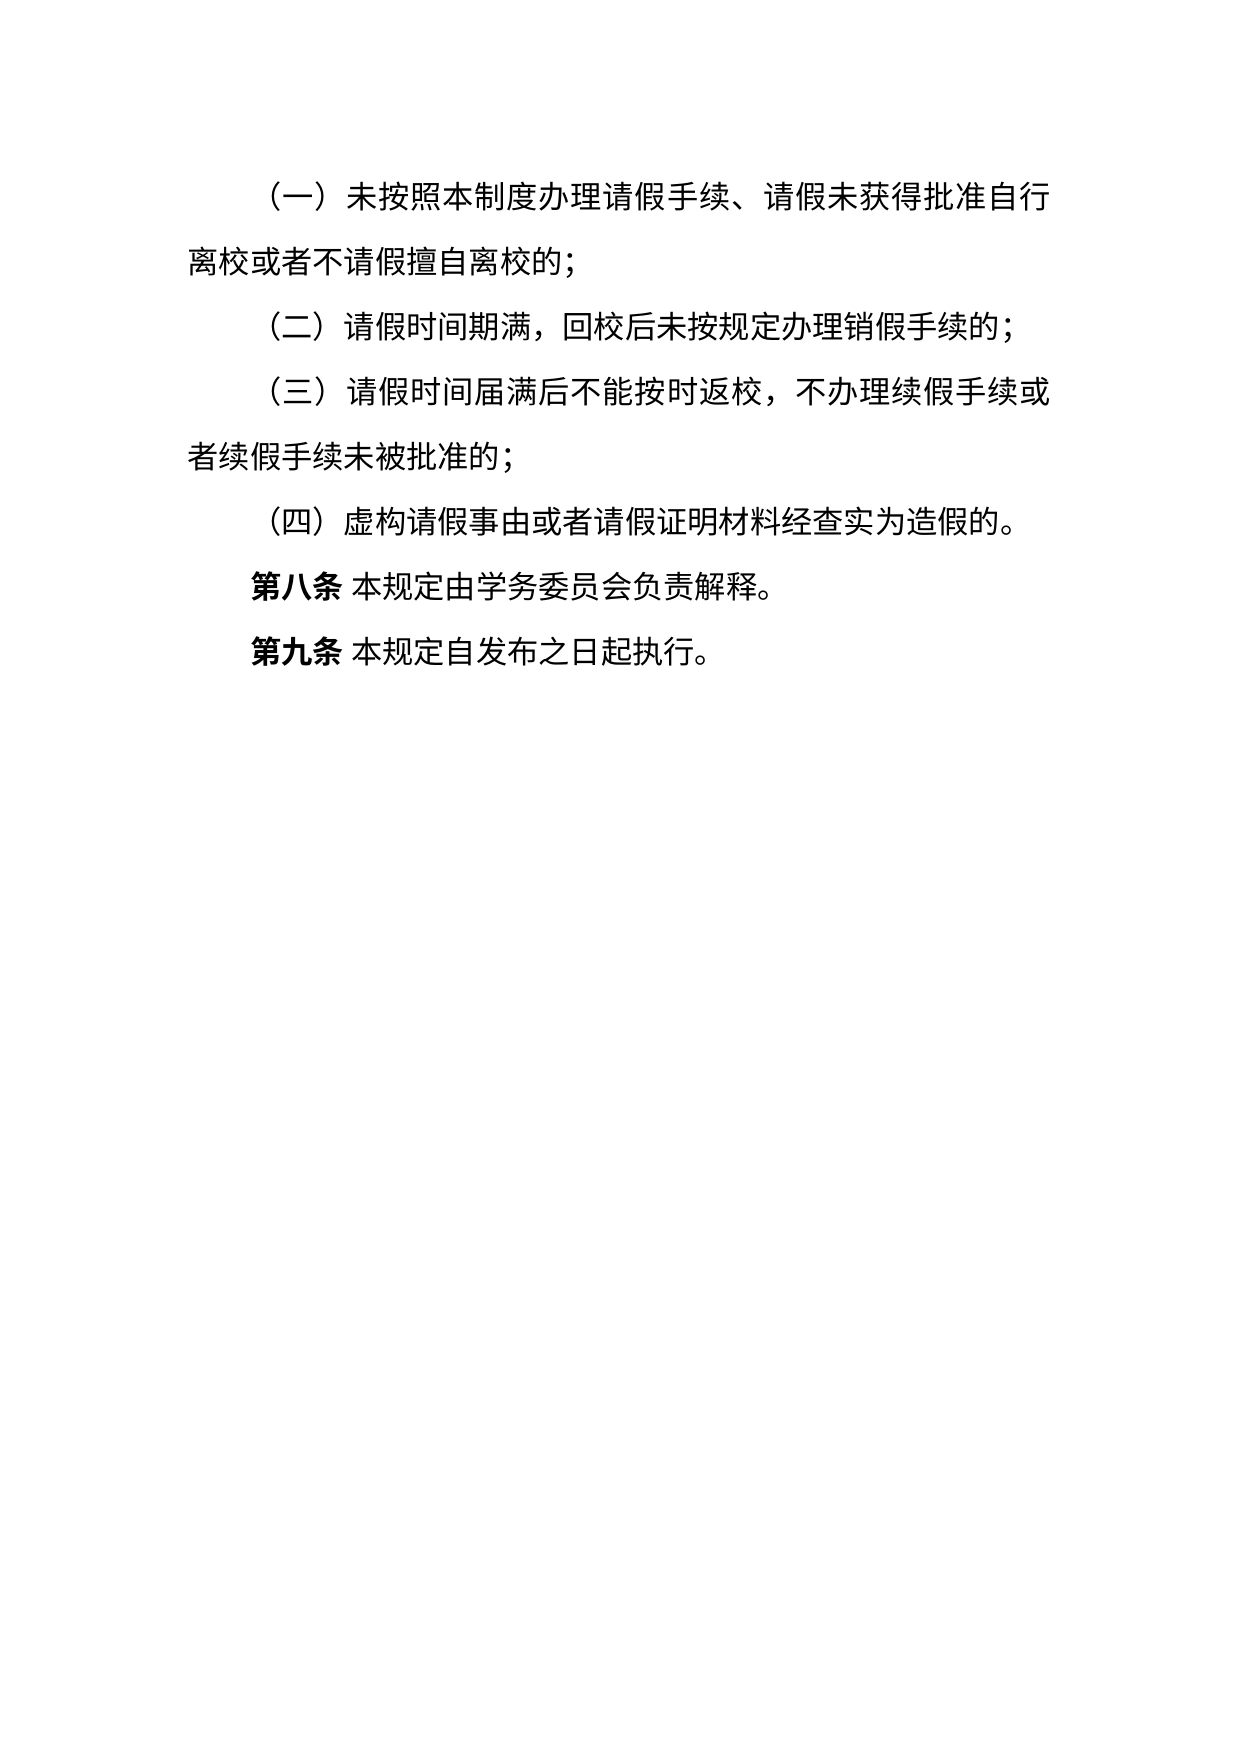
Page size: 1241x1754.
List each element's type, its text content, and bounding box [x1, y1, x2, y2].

text （三）请假时间届满后不能按时返校，不办理续假手续或者续假手续未被批准的； [187, 357, 1053, 487]
text （一）未按照本制度办理请假手续、请假未获得批准自行离校或者不请假擅自离校的； [187, 162, 1053, 292]
text 第八条 本规定由学务委员会负责解释。 [187, 552, 1053, 617]
text （二）请假时间期满，回校后未按规定办理销假手续的； [187, 292, 1053, 357]
text （四）虚构请假事由或者请假证明材料经查实为造假的。 [187, 487, 1053, 552]
text 第九条 本规定自发布之日起执行。 [187, 617, 1053, 682]
